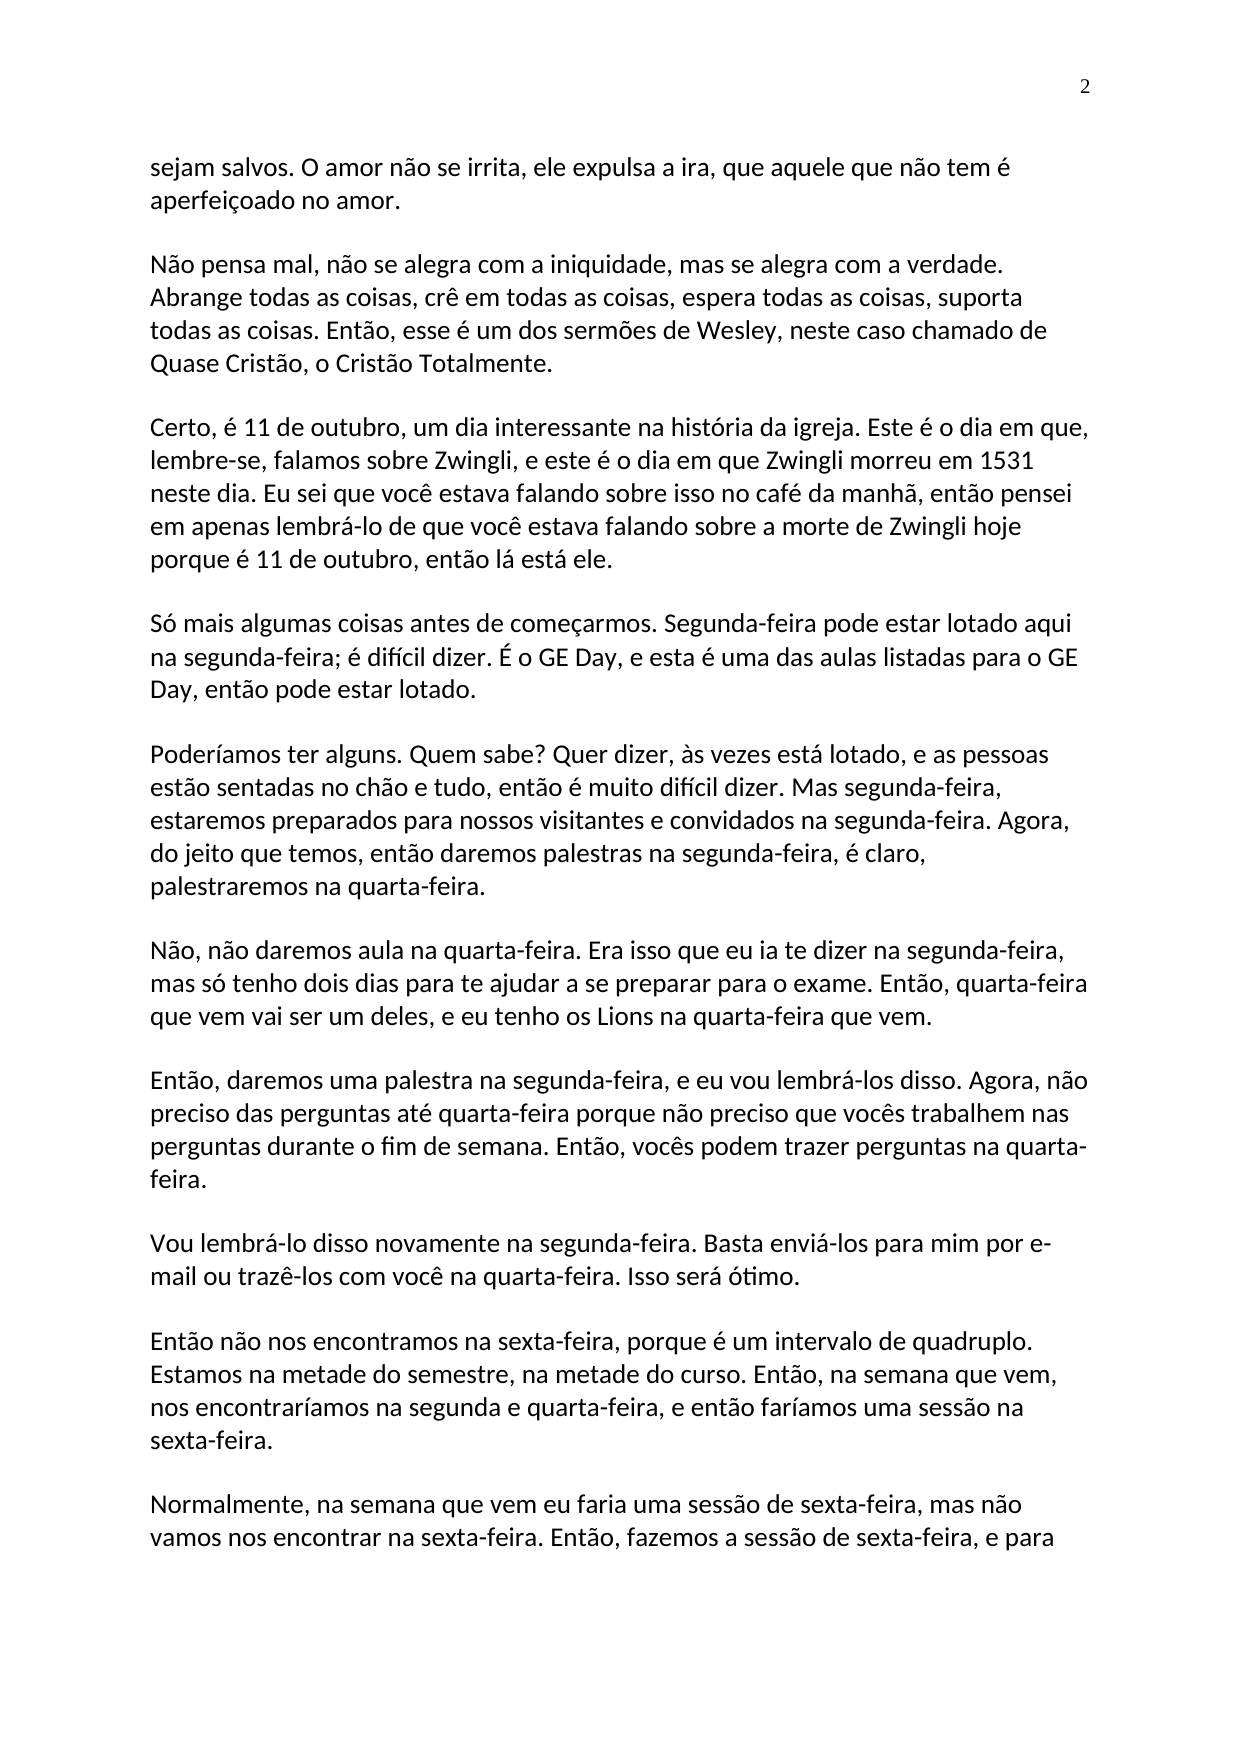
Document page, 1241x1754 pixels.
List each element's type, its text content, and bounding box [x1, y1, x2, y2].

text Então não nos encontramos na sexta-feira, porque é um intervalo de quadruplo. Estamos na metade do semestre, na metade do curso. Então, na semana que vem, nos encontraríamos na segunda e quarta-feira, e então faríamos uma sessão na sexta-feira. [150, 1324, 1090, 1456]
text Não pensa mal, não se alegra com a iniquidade, mas se alegra com a verdade. Abrange todas as coisas, crê em todas as coisas, espera todas as coisas, suporta todas as coisas. Então, esse é um dos sermões de Wesley, neste caso chamado de Quase Cristão, o Cristão Totalmente. [150, 247, 1090, 379]
text Só mais algumas coisas antes de começarmos. Segunda-feira pode estar lotado aqui na segunda-feira; é difícil dizer. É o GE Day, e esta é uma das aulas listadas para o GE Day, então pode estar lotado. [150, 607, 1090, 706]
text Certo, é 11 de outubro, um dia interessante na história da igreja. Este é o dia em que, lembre-se, falamos sobre Zwingli, e este é o dia em que Zwingli morreu em 1531 neste dia. Eu sei que você estava falando sobre isso no café da manhã, então pensei em apenas lembrá-lo de que você estava falando sobre a morte de Zwingli hoje porque é 11 de outubro, então lá está ele. [150, 410, 1090, 576]
text Vou lembrá-lo disso novamente na segunda-feira. Basta enviá-los para mim por e-mail ou trazê-los com você na quarta-feira. Isso será ótimo. [150, 1227, 1090, 1293]
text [150, 1487, 1090, 1553]
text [150, 150, 1090, 216]
text Não, não daremos aula na quarta-feira. Era isso que eu ia te dizer na segunda-feira, mas só tenho dois dias para te ajudar a se preparar para o exame. Então, quarta-feira que vem vai ser um deles, e eu tenho os Lions na quarta-feira que vem. [150, 933, 1090, 1032]
text Poderíamos ter alguns. Quem sabe? Quer dizer, às vezes está lotado, e as pessoas estão sentadas no chão e tudo, então é muito difícil dizer. Mas segunda-feira, estaremos preparados para nossos visitantes e convidados na segunda-feira. Agora, do jeito que temos, então daremos palestras na segunda-feira, é claro, palestraremos na quarta-feira. [150, 737, 1090, 902]
text Então, daremos uma palestra na segunda-feira, e eu vou lembrá-los disso. Agora, não preciso das perguntas até quarta-feira porque não preciso que vocês trabalhem nas perguntas durante o fim de semana. Então, vocês podem trazer perguntas na quarta-feira. [150, 1063, 1090, 1195]
